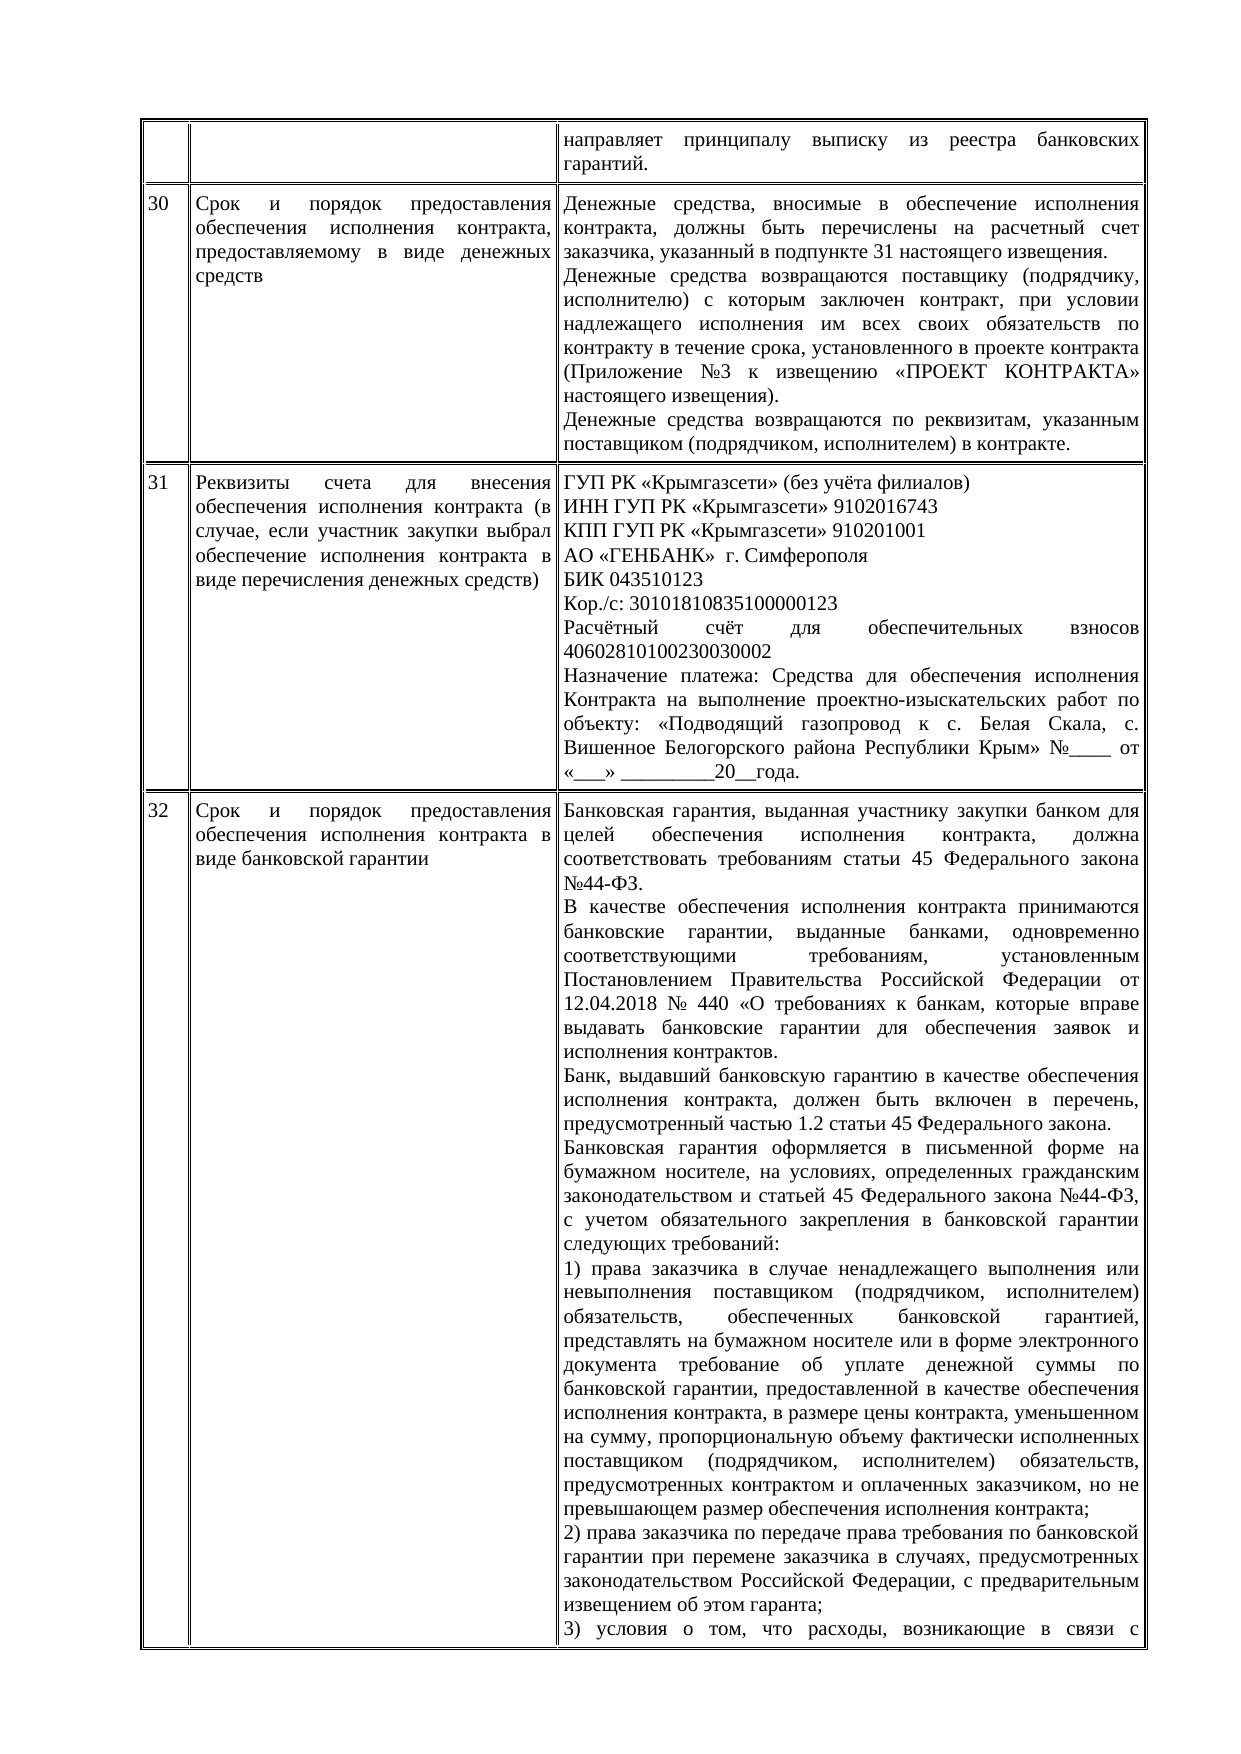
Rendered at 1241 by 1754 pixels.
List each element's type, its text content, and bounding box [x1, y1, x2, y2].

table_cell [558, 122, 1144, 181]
table_cell Срок и порядок предоставления обеспечения исполнения контракта, предоставляемому в виде денежных средств [191, 185, 556, 461]
table_cell Денежные средства, вносимые в обеспечение исполнения контракта, должны быть перечислены на расчетный счет заказчика, указанный в подпункте 31 настоящего извещения. Денежные средства возвращаются поставщику (подрядчику, исполнителю) с которым заключен контракт, при условии надлежащего исполнения им всех своих обязательств по контракту в течение срока, установленного в проекте контракта (Приложение №3 к извещению «Проект контракта» настоящего извещения). Денежные средства возвращаются по реквизитам, указанным поставщиком (подрядчиком, исполнителем) в контракте. [559, 181, 1145, 461]
table_cell 32 [144, 789, 189, 1646]
table_cell ГУП РК «Крымгазсети» (без учёта филиалов) ИНН ГУП РК «Крымгазсети» 9102016743 КПП ГУП РК «Крымгазсети» 910201001 АО «ГЕНБАНК» г. Симферополя БИК 043510123 Кор./с: 30101810835100000123 Расчётный счёт для обеспечительных взносов 40602810100230030002 Назначение платежа: Средства для обеспечения исполнения Контракта на выполнение проектно-изыскательских работ по объекту: «Подводящий газопровод к с. Белая Скала, с. Вишенное Белогорского района Республики Крым» №____ от «___» _________20__года. [559, 461, 1145, 789]
table_cell 30 [144, 181, 188, 461]
table_cell 31 [144, 461, 188, 789]
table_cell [558, 789, 1145, 1646]
table_cell Реквизиты счета для внесения обеспечения исполнения контракта (в случае, если участник закупки выбрал обеспечение исполнения контракта в виде перечисления денежных средств) [191, 465, 556, 789]
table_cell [190, 122, 557, 181]
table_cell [190, 793, 557, 1646]
